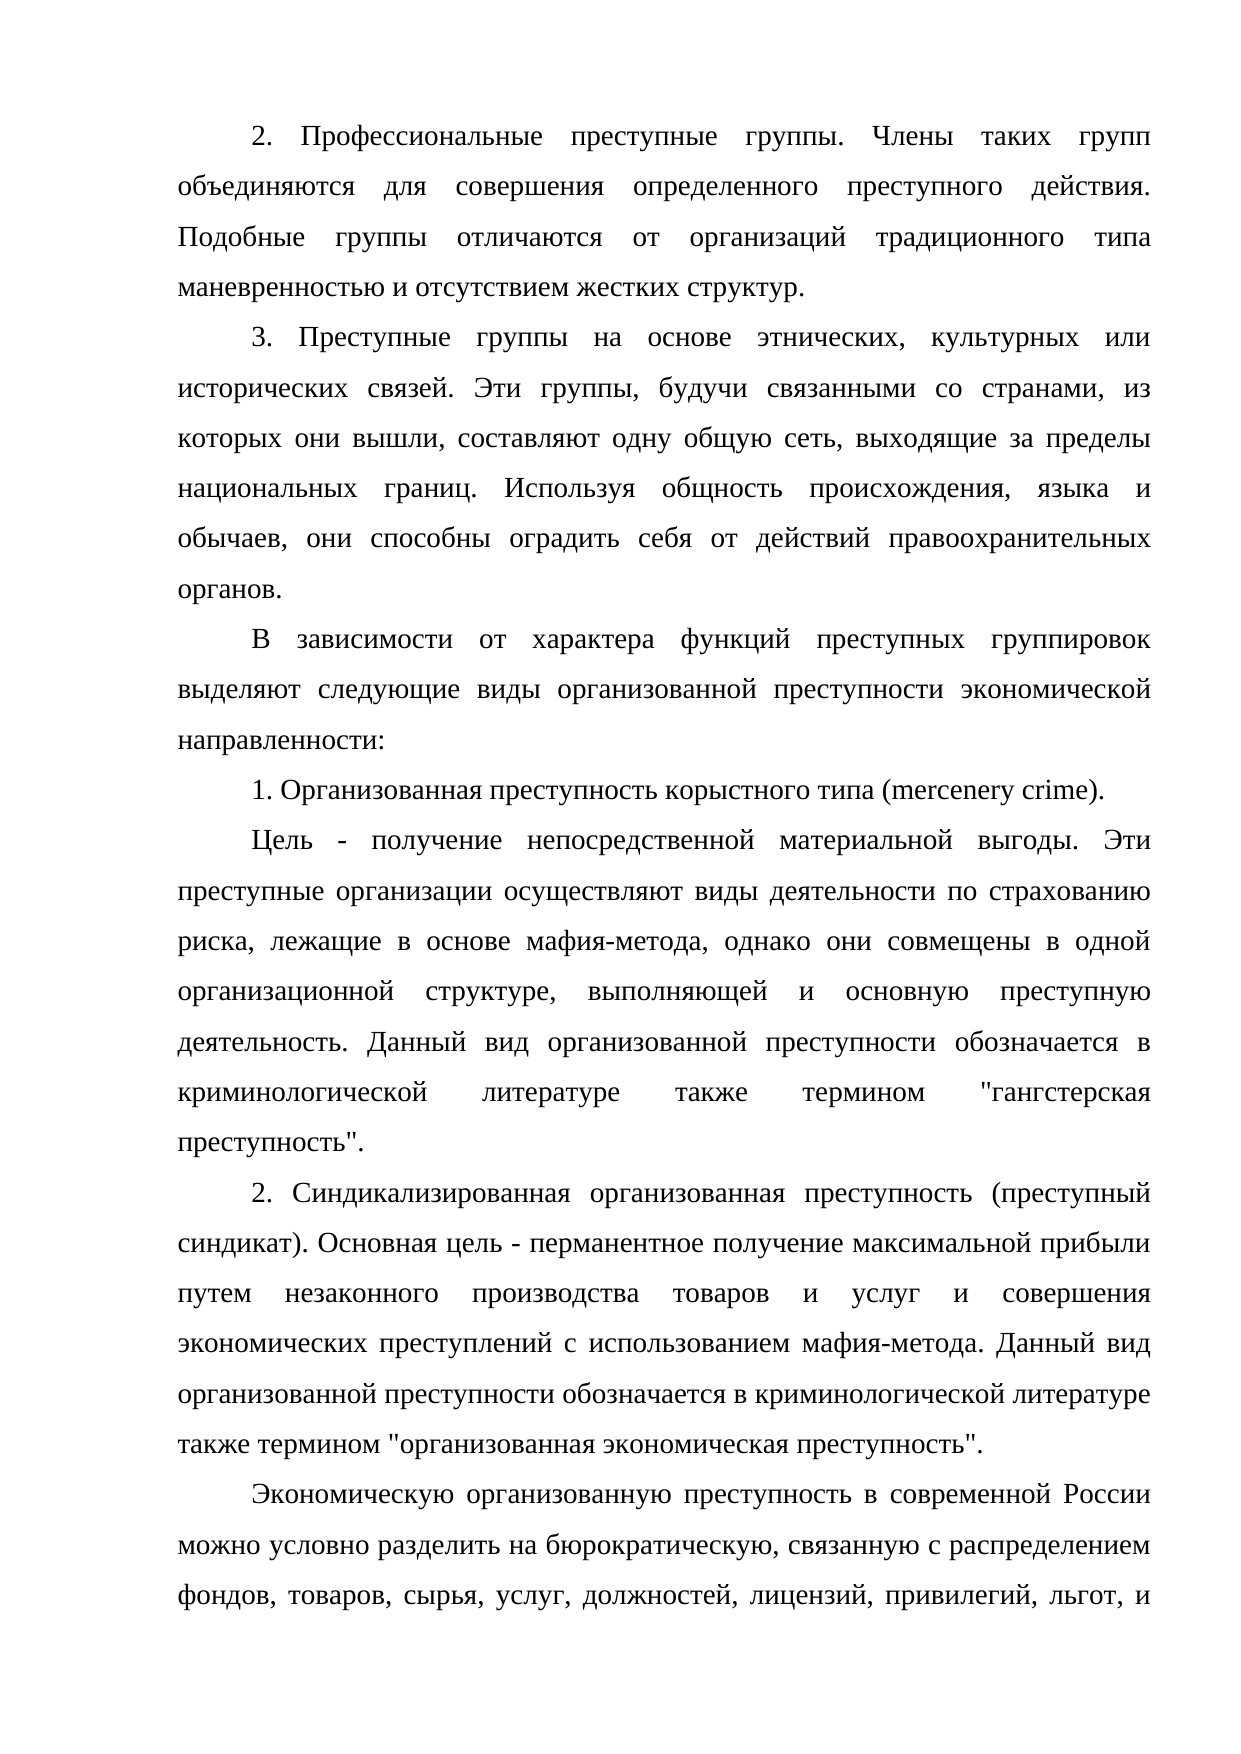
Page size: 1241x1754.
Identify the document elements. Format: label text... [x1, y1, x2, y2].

text В зависимости от характера функций преступных группировок выделяют следующие виды организованной преступности экономической направленности: [177, 621, 1152, 755]
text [177, 1477, 1152, 1611]
text 1. Организованная преступность корыстного типа (mercenery crime). [177, 772, 1152, 806]
text 2. Синдикализированная организованная преступность (преступный синдикат). Основная цель - перманентное получение максимальной прибыли путем незаконного производства товаров и услуг и совершения экономических преступлений с использованием мафия-метода. Данный вид организованной преступности обозначается в криминологической литературе также термином "организованная экономическая преступность". [177, 1175, 1152, 1460]
text 2. Профессиональные преступные группы. Члены таких групп объединяются для совершения определенного преступного действия. Подобные группы отличаются от организаций традиционного типа маневренностью и отсутствием жестких структур. [177, 118, 1152, 303]
text Цель - получение непосредственной материальной выгоды. Эти преступные организации осуществляют виды деятельности по страхованию риска, лежащие в основе мафия-метода, однако они совмещены в одной организационной структуре, выполняющей и основную преступную деятельность. Данный вид организованной преступности обозначается в криминологической литературе также термином "гангстерская преступность". [177, 822, 1152, 1158]
text 3. Преступные группы на основе этнических, культурных или исторических связей. Эти группы, будучи связанными со странами, из которых они вышли, составляют одну общую сеть, выходящие за пределы национальных границ. Используя общность происхождения, языка и обычаев, они способны оградить себя от действий правоохранительных органов. [177, 319, 1152, 604]
